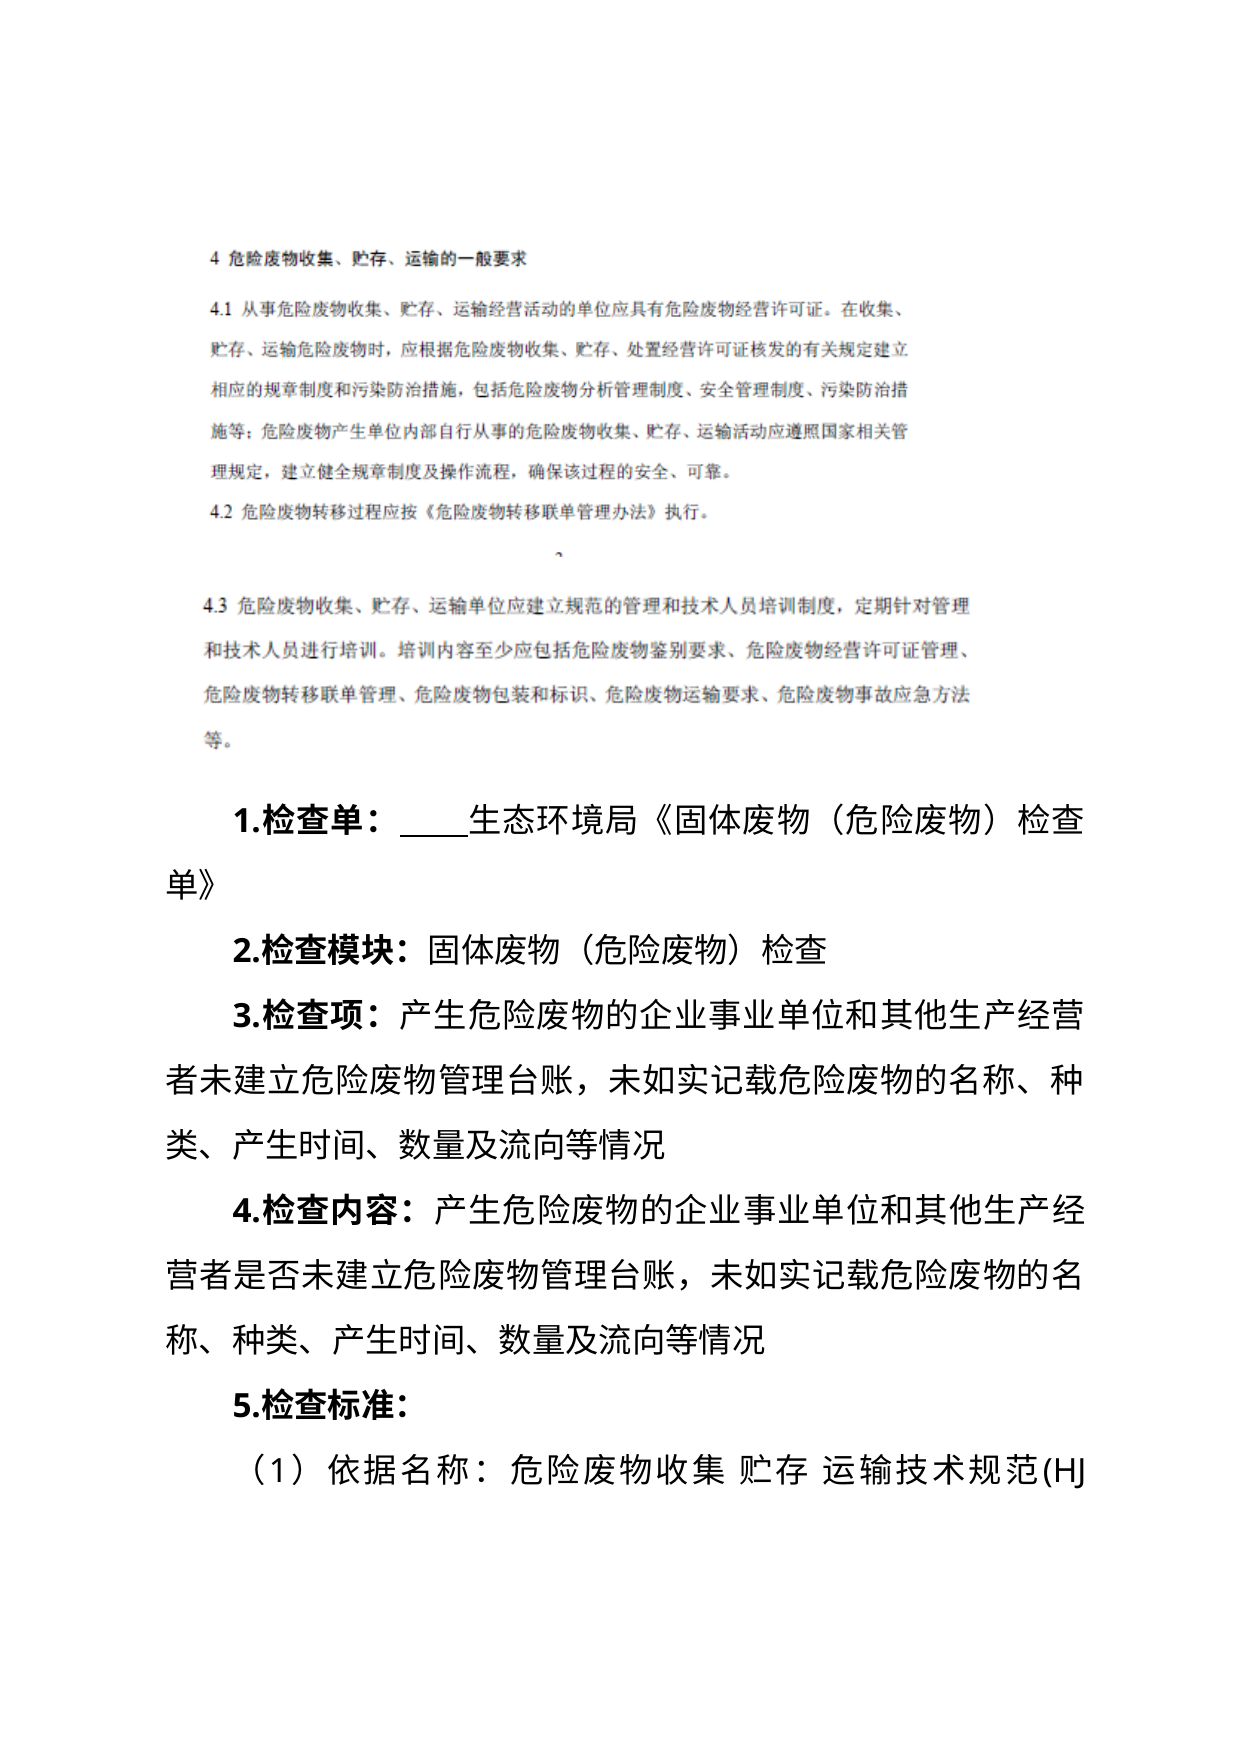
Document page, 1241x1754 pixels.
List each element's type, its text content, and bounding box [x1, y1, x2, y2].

text 3.检查项：产生危险废物的企业事业单位和其他生产经营者未建立危险废物管理台账，未如实记载危险废物的名称、种类、产生时间、数量及流向等情况 [165, 980, 1087, 1175]
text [165, 1435, 1087, 1500]
text 2.检查模块：固体废物（危险废物）检查 [165, 915, 1087, 980]
picture [165, 232, 999, 759]
text 1.检查单： 生态环境局《固体废物（危险废物）检查单》 [165, 785, 1087, 915]
text 4.检查内容：产生危险废物的企业事业单位和其他生产经营者是否未建立危险废物管理台账，未如实记载危险废物的名称、种类、产生时间、数量及流向等情况 [165, 1175, 1087, 1370]
text 5.检查标准： [165, 1370, 1087, 1435]
